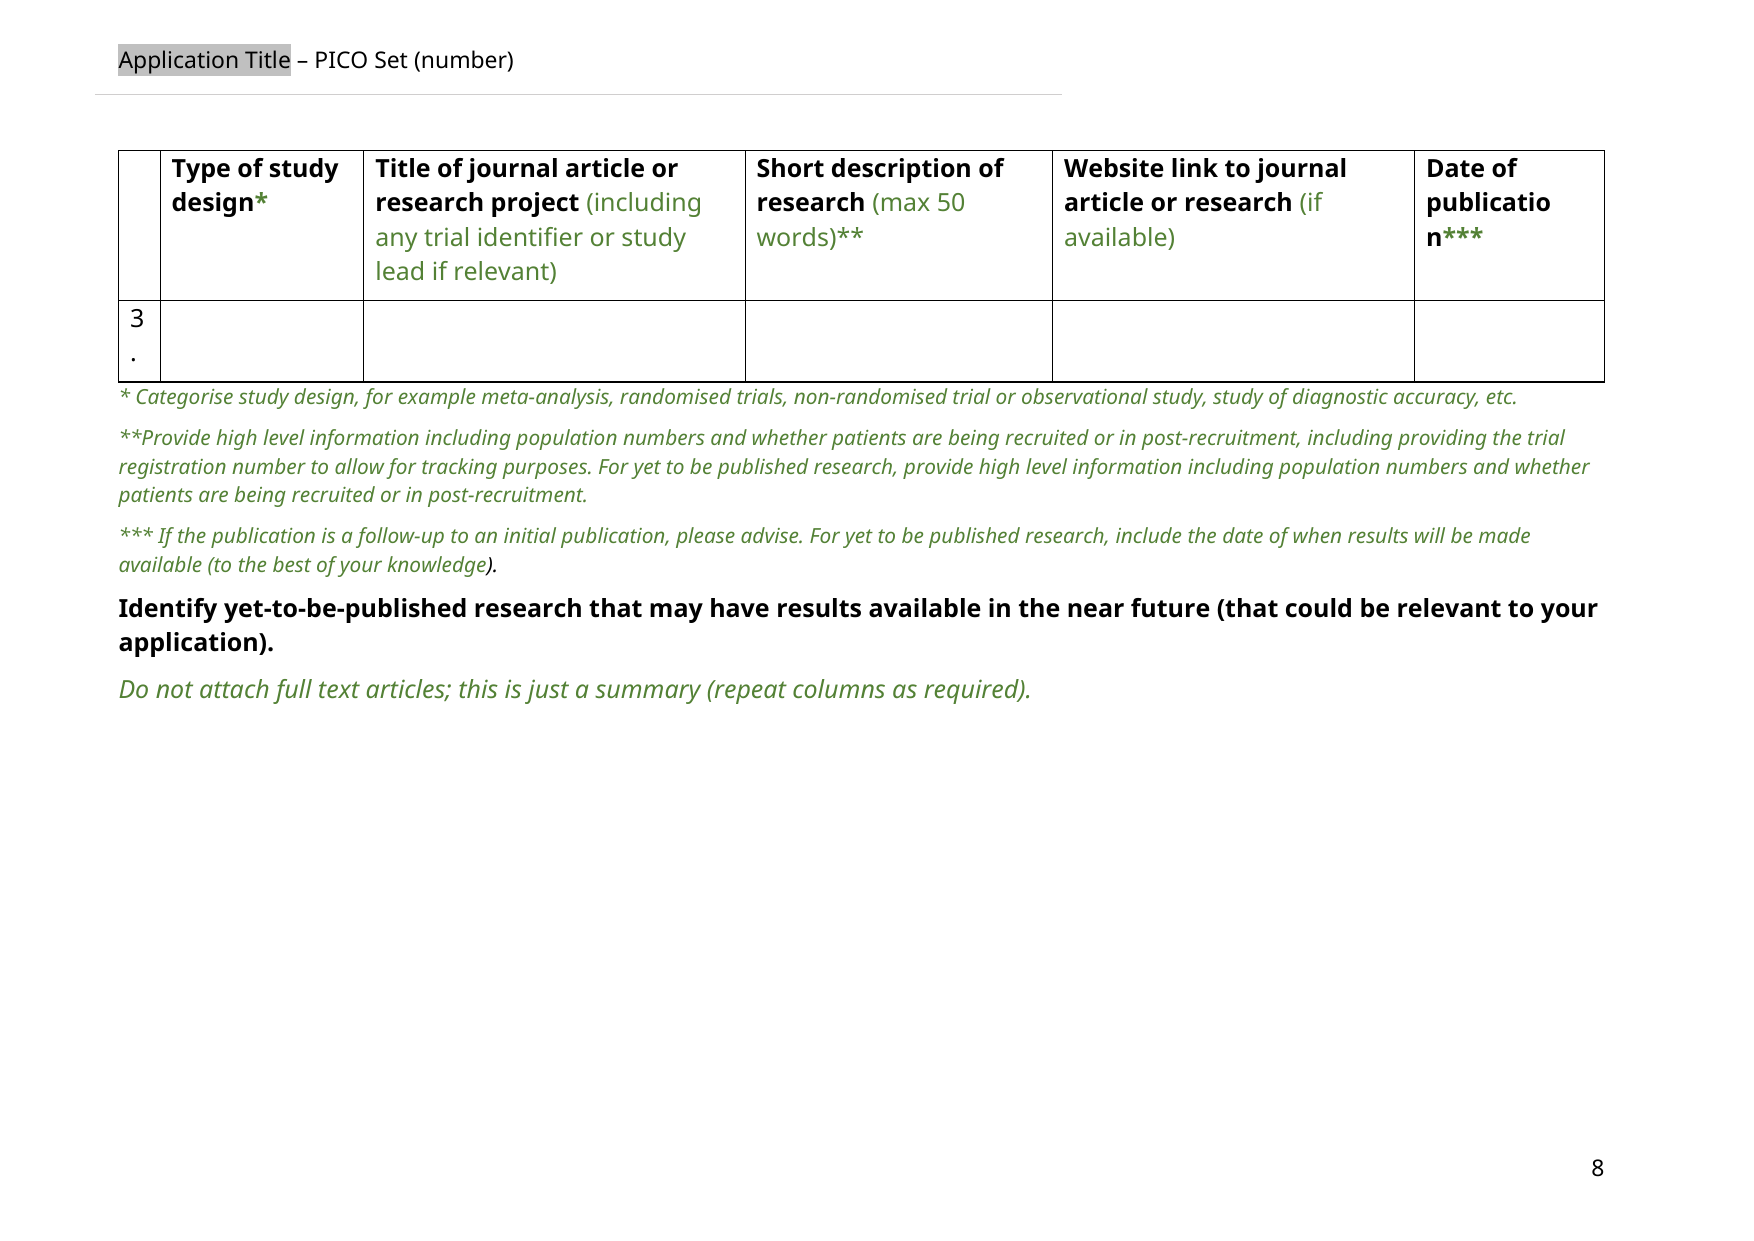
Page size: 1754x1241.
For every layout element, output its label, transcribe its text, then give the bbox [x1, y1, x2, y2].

table_header Website link to journal article or research (if available) [1053, 151, 1414, 300]
text * Categorise study design, for example meta-analysis, randomised trials, non-randomised trial or observational study, study of diagnostic accuracy, etc. [118, 383, 1604, 411]
text Identify yet-to-be-published research that may have results available in the near future (that could be relevant to your application). [118, 591, 1604, 659]
table_cell [364, 301, 745, 381]
table_cell [746, 301, 1052, 381]
text *** If the publication is a follow-up to an initial publication, please advise. For yet to be published research, include the date of when results will be made available (to the best of your knowledge). [118, 521, 1604, 578]
table_header Short description of research (max 50 words)** [746, 151, 1052, 300]
text **Provide high level information including population numbers and whether patients are being recruited or in post-recruitment, including providing the trial registration number to allow for tracking purposes. For yet to be published research, provide high level information including population numbers and whether patients are being recruited or in post-recruitment. [118, 423, 1604, 509]
table_cell [161, 301, 363, 381]
table_header [119, 151, 160, 300]
table_cell [1415, 301, 1604, 381]
table_header Type of study design* [161, 151, 363, 300]
text Do not attach full text articles; this is just a summary (repeat columns as required). [118, 671, 1604, 705]
table_header Date of publication*** [1415, 151, 1604, 300]
table_cell 3. [119, 301, 160, 381]
table_cell [1053, 301, 1414, 381]
table_header Title of journal article or research project (including any trial identifier or study lead if relevant) [364, 151, 745, 300]
